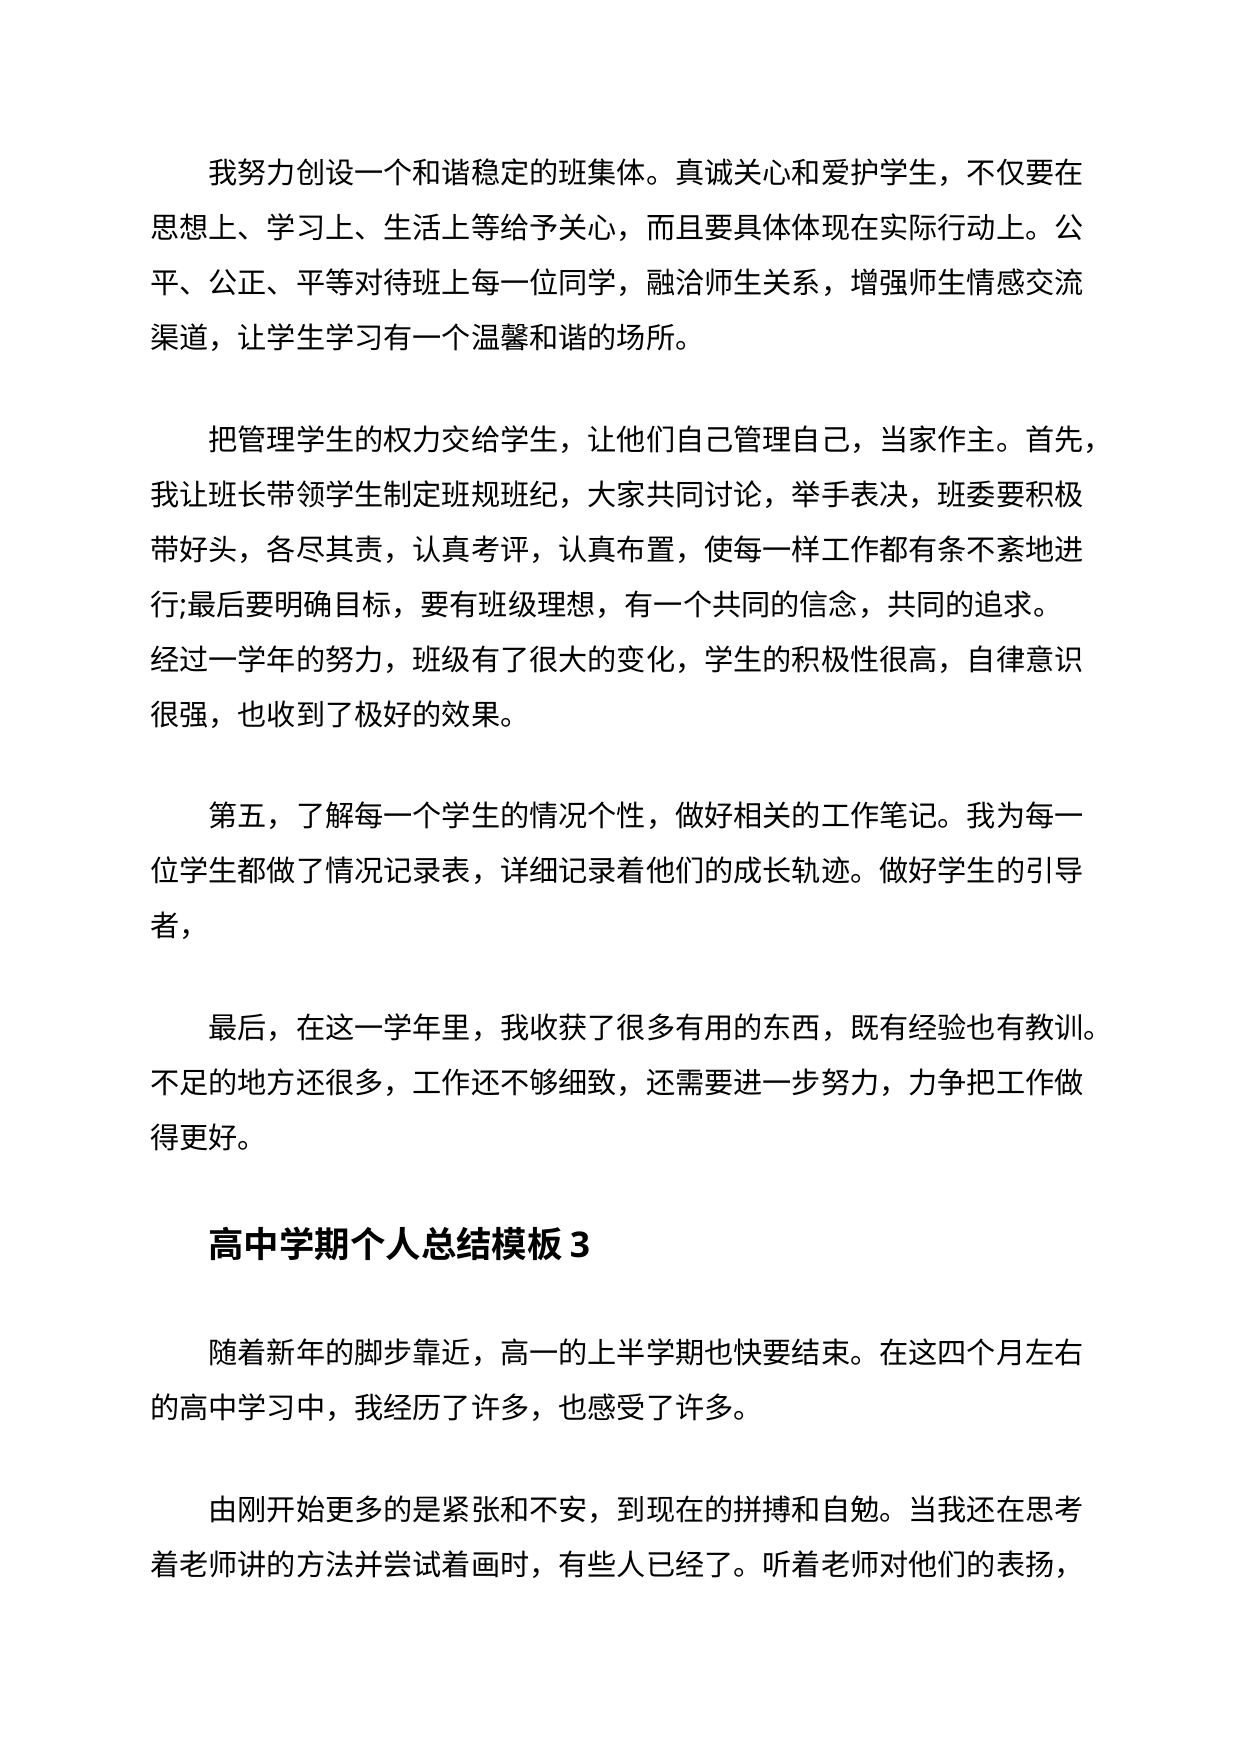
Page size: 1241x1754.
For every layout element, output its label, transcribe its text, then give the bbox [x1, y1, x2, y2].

text 随着新年的脚步靠近，高一的上半学期也快要结束。在这四个月左右的高中学习中，我经历了许多，也感受了许多。 [150, 1329, 1090, 1427]
text 把管理学生的权力交给学生，让他们自己管理自己，当家作主。首先，我让班长带领学生制定班规班纪，大家共同讨论，举手表决，班委要积极带好头，各尽其责，认真考评，认真布置，使每一样工作都有条不紊地进行;最后要明确目标，要有班级理想，有一个共同的信念，共同的追求。经过一学年的努力，班级有了很大的变化，学生的积极性很高，自律意识很强，也收到了极好的效果。 [150, 416, 1090, 733]
text 高中学期个人总结模板3 [150, 1216, 1090, 1267]
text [150, 1486, 1090, 1583]
text 我努力创设一个和谐稳定的班集体。真诚关心和爱护学生，不仅要在思想上、学习上、生活上等给予关心，而且要具体体现在实际行动上。公平、公正、平等对待班上每一位同学，融洽师生关系，增强师生情感交流渠道，让学生学习有一个温馨和谐的场所。 [150, 150, 1090, 357]
text 第五，了解每一个学生的情况个性，做好相关的工作笔记。我为每一位学生都做了情况记录表，详细记录着他们的成长轨迹。做好学生的引导者， [150, 793, 1090, 945]
text 最后，在这一学年里，我收获了很多有用的东西，既有经验也有教训。不足的地方还很多，工作还不够细致，还需要进一步努力，力争把工作做得更好。 [150, 1004, 1090, 1156]
